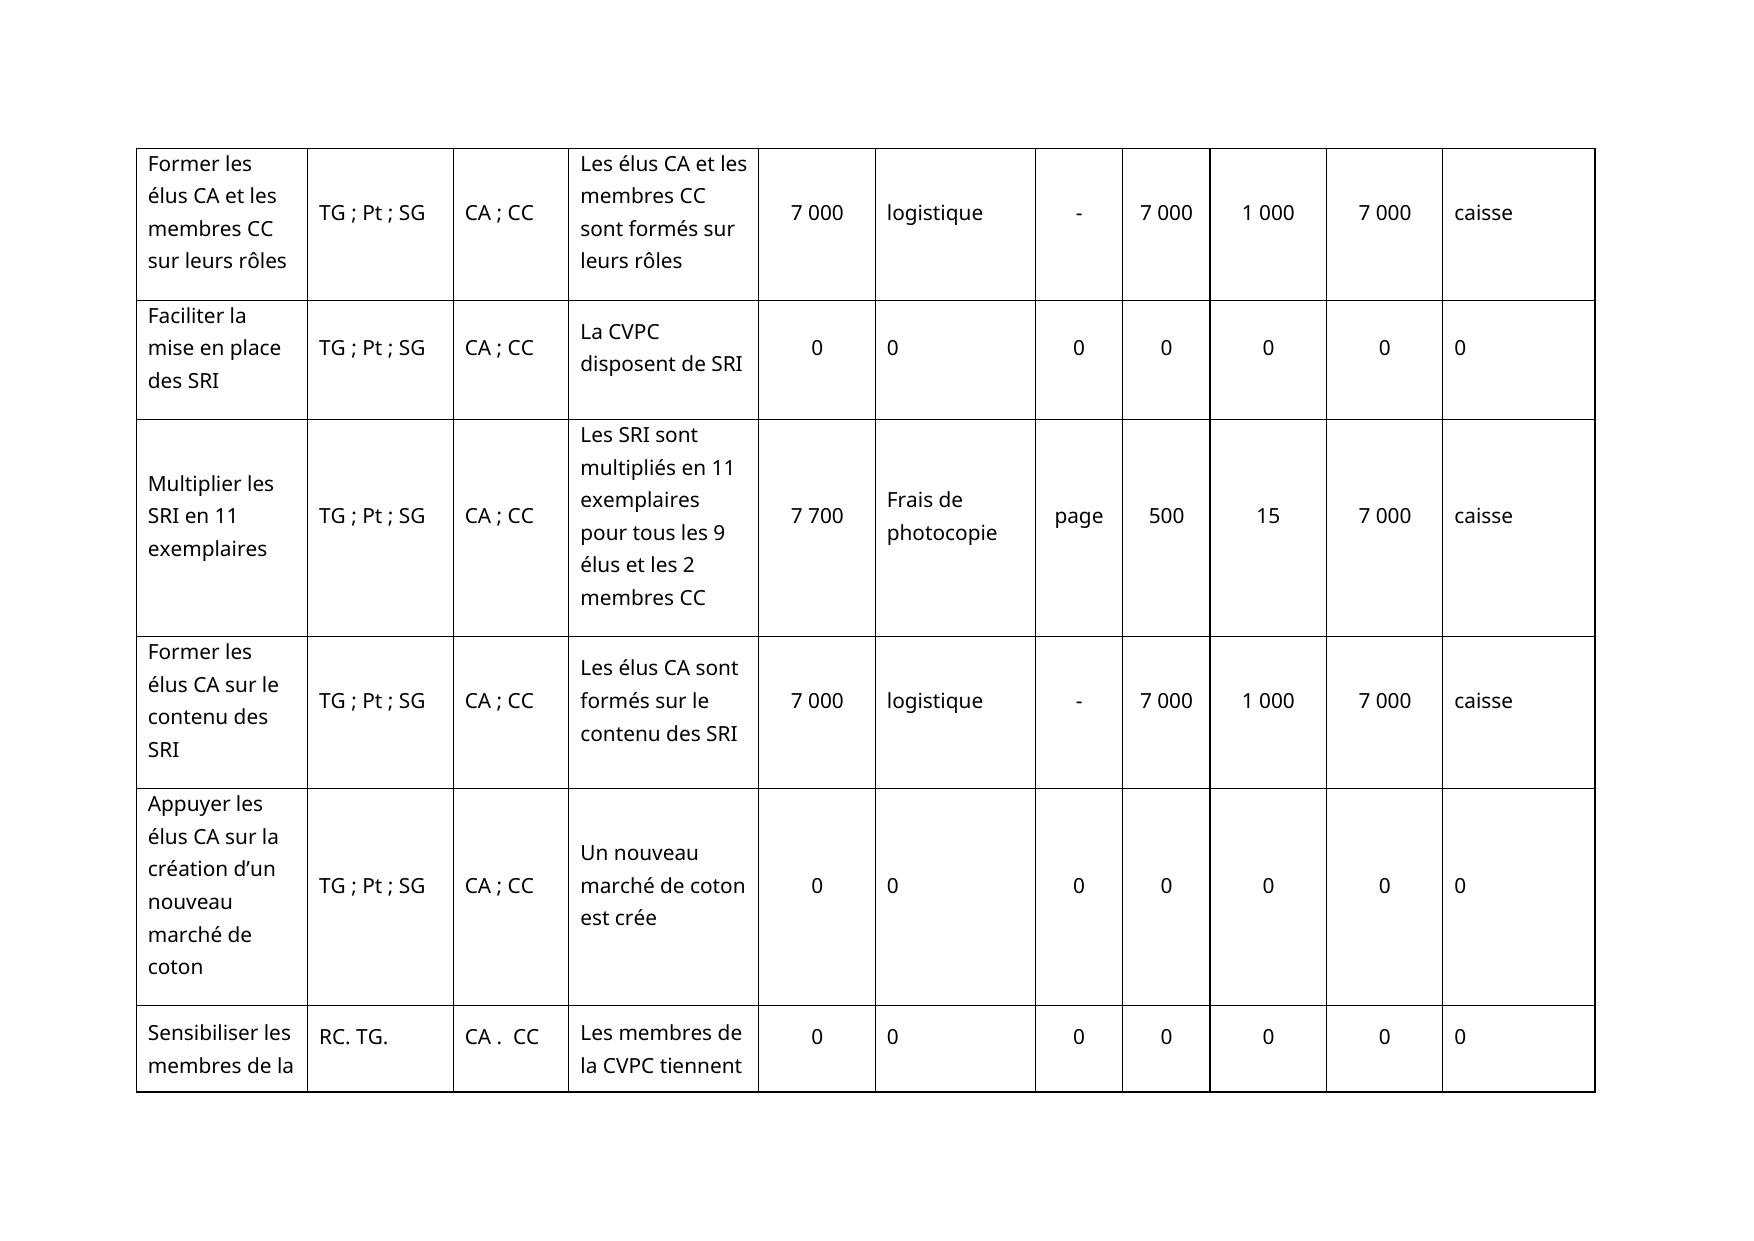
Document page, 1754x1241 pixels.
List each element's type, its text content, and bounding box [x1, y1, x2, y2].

table_cell 0 [1123, 301, 1209, 419]
table_cell 7 000 [1327, 420, 1442, 636]
table_cell 0 [1036, 789, 1122, 1005]
table_cell 0 [1443, 1006, 1594, 1091]
table_cell logistique [876, 149, 1035, 300]
table_cell 0 [876, 301, 1035, 419]
table_cell 0 [1443, 301, 1594, 419]
table_cell 0 [759, 1006, 875, 1091]
table_cell page [1036, 420, 1122, 636]
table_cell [569, 1006, 758, 1091]
table_cell 0 [876, 789, 1035, 1005]
table_cell caisse [1443, 149, 1594, 300]
table_cell 0 [1211, 789, 1326, 1005]
table_cell CA . CC [454, 1006, 568, 1091]
table_cell CA ; CC [454, 789, 568, 1005]
table_cell 7 000 [1327, 149, 1442, 300]
table_cell Un nouveau marché de coton est crée [569, 789, 758, 1005]
table_cell TG ; Pt ; SG [308, 149, 453, 300]
table_cell caisse [1443, 420, 1594, 636]
table_cell 0 [876, 1006, 1035, 1091]
table_cell Frais de photocopie [876, 420, 1035, 636]
table_cell logistique [876, 637, 1035, 788]
table_cell Les élus CA sont formés sur le contenu des SRI [569, 637, 758, 788]
table_cell Former les élus CA sur le contenu des SRI [137, 637, 307, 788]
table_cell 0 [759, 301, 875, 419]
table_cell 7 000 [1327, 637, 1442, 788]
table_cell 0 [1123, 789, 1209, 1005]
table_cell CA ; CC [454, 301, 568, 419]
table_cell 500 [1123, 420, 1209, 636]
table_cell 0 [759, 789, 875, 1005]
table_cell - [1036, 149, 1122, 300]
table_cell CA ; CC [454, 637, 568, 788]
table_cell 1 000 [1211, 637, 1326, 788]
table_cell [137, 1006, 307, 1091]
table_cell RC. TG. [308, 1006, 453, 1091]
table_cell TG ; Pt ; SG [308, 789, 453, 1005]
table_cell caisse [1443, 637, 1594, 788]
table_cell - [1036, 637, 1122, 788]
table_cell Multiplier les SRI en 11 exemplaires [137, 420, 307, 636]
table_cell Les SRI sont multipliés en 11 exemplaires pour tous les 9 élus et les 2 membres CC [569, 420, 758, 636]
table_cell 7 000 [1123, 149, 1209, 300]
table_cell 0 [1211, 1006, 1326, 1091]
table_cell 0 [1036, 301, 1122, 419]
table_cell 7 000 [759, 637, 875, 788]
table_cell CA ; CC [454, 420, 568, 636]
table_cell Les élus CA et les membres CC sont formés sur leurs rôles [569, 149, 758, 300]
table_cell CA ; CC [454, 149, 568, 300]
table_cell 1 000 [1211, 149, 1326, 300]
table_cell TG ; Pt ; SG [308, 637, 453, 788]
table_cell Appuyer les élus CA sur la création d’un nouveau marché de coton [137, 789, 307, 1005]
table_cell Faciliter la mise en place des SRI [137, 301, 307, 419]
table_cell TG ; Pt ; SG [308, 420, 453, 636]
table_cell La CVPC disposent de SRI [569, 301, 758, 419]
table_cell 7 700 [759, 420, 875, 636]
table_cell 0 [1036, 1006, 1122, 1091]
table_cell 7 000 [1123, 637, 1209, 788]
table_cell 0 [1327, 1006, 1442, 1091]
table_cell 0 [1123, 1006, 1209, 1091]
table_cell 0 [1443, 789, 1594, 1005]
table_cell 0 [1327, 301, 1442, 419]
table_cell 0 [1327, 789, 1442, 1005]
table_cell 0 [1211, 301, 1326, 419]
table_cell 15 [1211, 420, 1326, 636]
table_cell Former les élus CA et les membres CC sur leurs rôles [137, 149, 307, 300]
table_cell TG ; Pt ; SG [308, 301, 453, 419]
table_cell 7 000 [759, 149, 875, 300]
